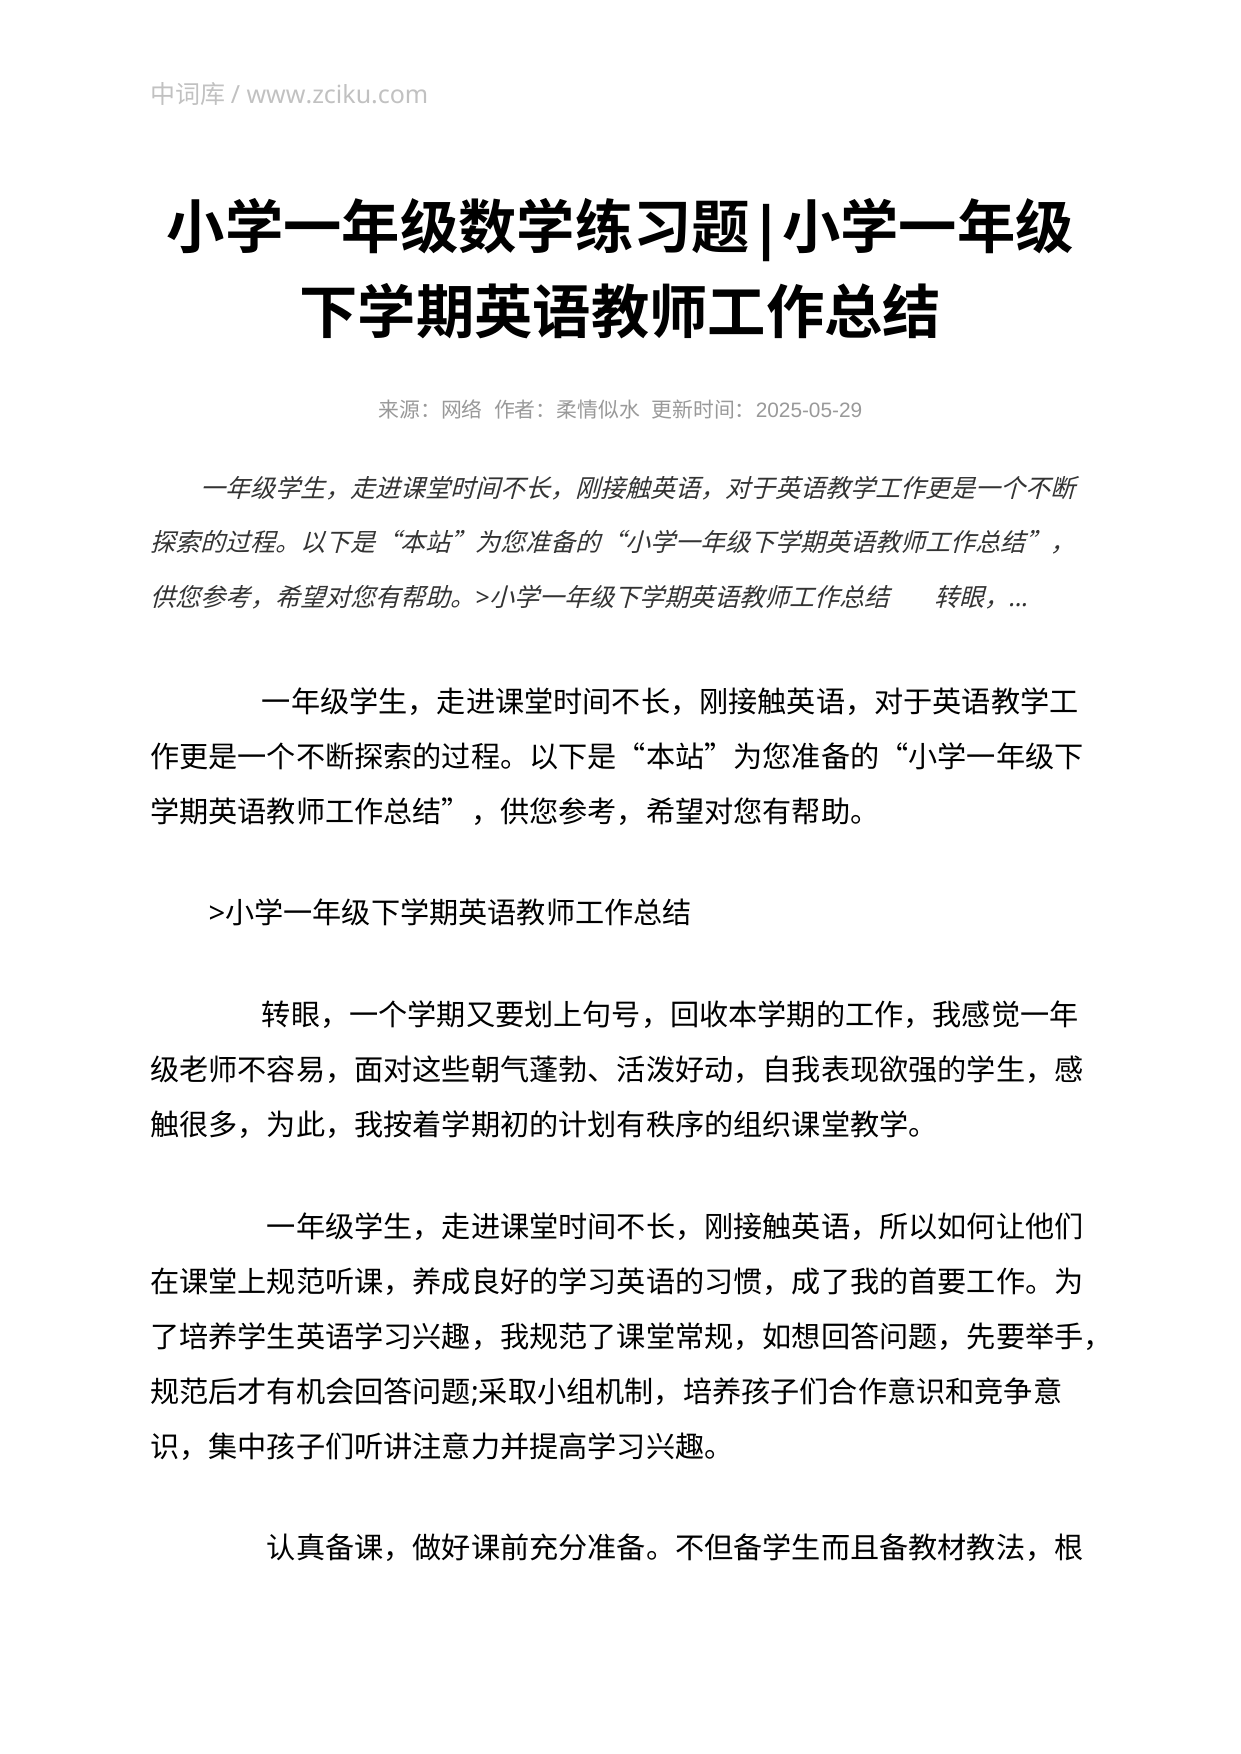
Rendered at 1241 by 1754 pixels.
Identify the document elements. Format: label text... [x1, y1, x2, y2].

text 一年级学生，走进课堂时间不长，刚接触英语，所以如何让他们在课堂上规范听课，养成良好的学习英语的习惯，成了我的首要工作。为了培养学生英语学习兴趣，我规范了课堂常规，如想回答问题，先要举手，规范后才有机会回答问题;采取小组机制，培养孩子们合作意识和竞争意识，集中孩子们听讲注意力并提高学习兴趣。 [150, 1203, 1090, 1466]
text 一年级学生，走进课堂时间不长，刚接触英语，对于英语教学工作更是一个不断探索的过程。以下是“本站”为您准备的“小学一年级下学期英语教师工作总结”，供您参考，希望对您有帮助。>小学一年级下学期英语教师工作总结 转眼，... [150, 468, 1090, 613]
text >小学一年级下学期英语教师工作总结 [150, 890, 1090, 932]
text 一年级学生，走进课堂时间不长，刚接触英语，对于英语教学工作更是一个不断探索的过程。以下是“本站”为您准备的“小学一年级下学期英语教师工作总结”，供您参考，希望对您有帮助。 [150, 678, 1090, 830]
text 来源：网络 作者：柔情似水 更新时间：2025-05-29 [150, 397, 1090, 421]
text 转眼，一个学期又要划上句号，回收本学期的工作，我感觉一年级老师不容易，面对这些朝气蓬勃、活泼好动，自我表现欲强的学生，感触很多，为此，我按着学期初的计划有秩序的组织课堂教学。 [150, 992, 1090, 1144]
subtitle 小学一年级数学练习题|小学一年级下学期英语教师工作总结 [150, 181, 1090, 351]
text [150, 1525, 1090, 1567]
